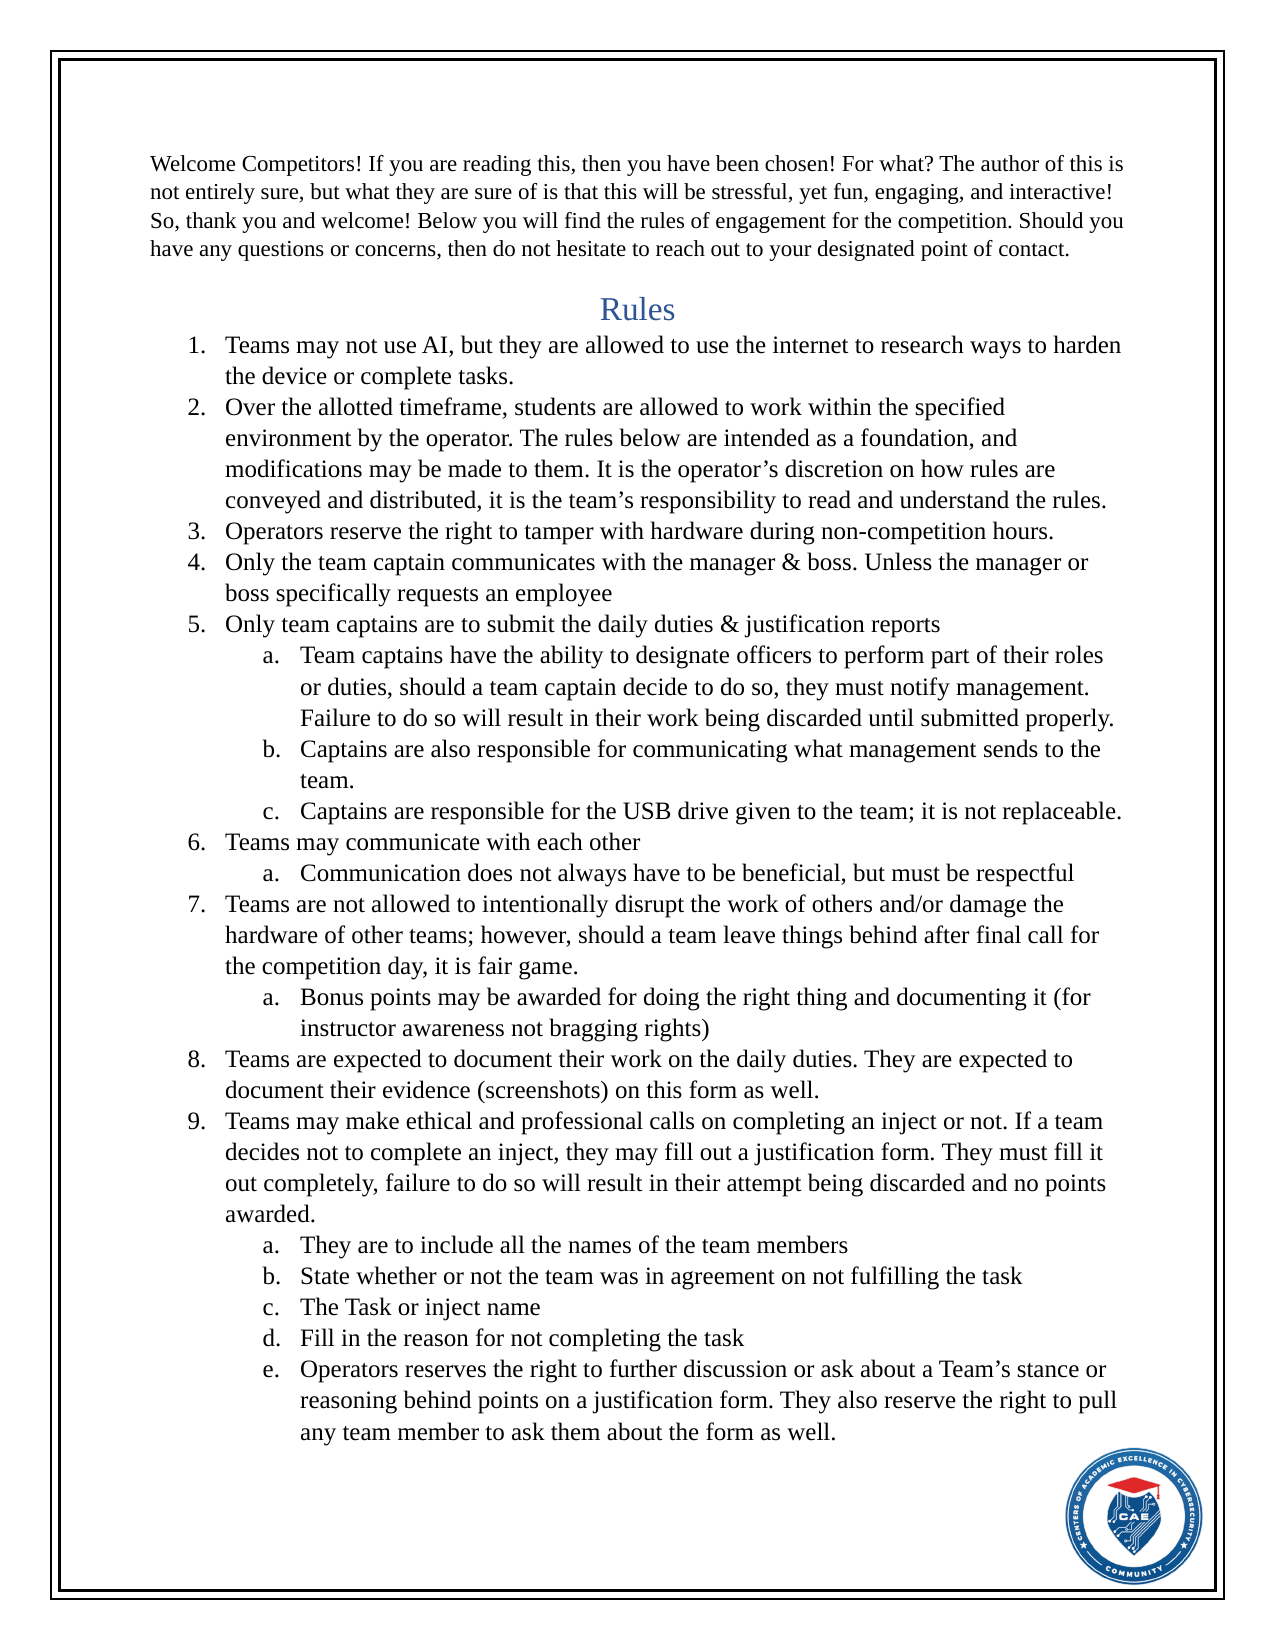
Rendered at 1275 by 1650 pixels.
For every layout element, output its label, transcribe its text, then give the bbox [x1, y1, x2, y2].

list Operators reserves the right to further discussion or ask about a Team’s stance or reasoning behind points on a justification form. They also reserve the right to pull any team member to ask them about the form as well. [262, 1354, 1125, 1445]
list Captains are also responsible for communicating what management sends to the team. [262, 734, 1125, 793]
list Teams are expected to document their work on the daily duties. They are expected to document their evidence (screenshots) on this form as well. [187, 1044, 1125, 1104]
list State whether or not the team was in agreement on not fulfilling the task [262, 1261, 1125, 1290]
list Over the allotted timeframe, students are allowed to work within the specified environment by the operator. The rules below are intended as a foundation, and modifications may be made to them. It is the operator’s discretion on how rules are conveyed and distributed, it is the team’s responsibility to read and understand the rules. [187, 392, 1125, 514]
text Welcome Competitors! If you are reading this, then you have been chosen! For what? The author of this is not entirely sure, but what they are sure of is that this will be stressful, yet fun, engaging, and interactive! So, thank you and welcome! Below you will find the rules of engagement for the competition. Should you have any questions or concerns, then do not hesitate to reach out to your designated point of contact. [150, 150, 1125, 262]
list They are to include all the names of the team members [262, 1230, 1125, 1259]
list Teams are not allowed to intentionally disrupt the work of others and/or damage the hardware of other teams; however, should a team leave things behind after final call for the competition day, it is fair game. [187, 889, 1125, 980]
list Only the team captain communicates with the manager & boss. Unless the manager or boss specifically requests an employee [187, 547, 1125, 607]
picture [1058, 1440, 1209, 1588]
list Captains are responsible for the USB drive given to the team; it is not replaceable. [262, 796, 1125, 824]
list Communication does not always have to be beneficial, but must be respectful [262, 858, 1125, 887]
list Teams may communicate with each other [187, 827, 1125, 856]
list Only team captains are to submit the daily duties & justification reports [187, 609, 1125, 638]
list Team captains have the ability to designate officers to perform part of their roles or duties, should a team captain decide to do so, they must notify management. Failure to do so will result in their work being discarded until submitted properly. [262, 641, 1125, 731]
list Bonus points may be awarded for doing the right thing and documenting it (for instructor awareness not bragging rights) [262, 982, 1125, 1042]
list Teams may make ethical and professional calls on completing an inject or not. If a team decides not to complete an inject, they may fill out a justification form. They must fill it out completely, failure to do so will result in their attempt being discarded and no points awarded. [187, 1106, 1125, 1228]
list Fill in the reason for not completing the task [262, 1323, 1125, 1352]
list The Task or inject name [262, 1292, 1125, 1321]
list Operators reserve the right to tamper with hardware during non-competition hours. [187, 516, 1125, 545]
list Teams may not use AI, but they are allowed to use the internet to research ways to harden the device or complete tasks. [187, 330, 1125, 390]
subtitle Rules [150, 289, 1125, 327]
